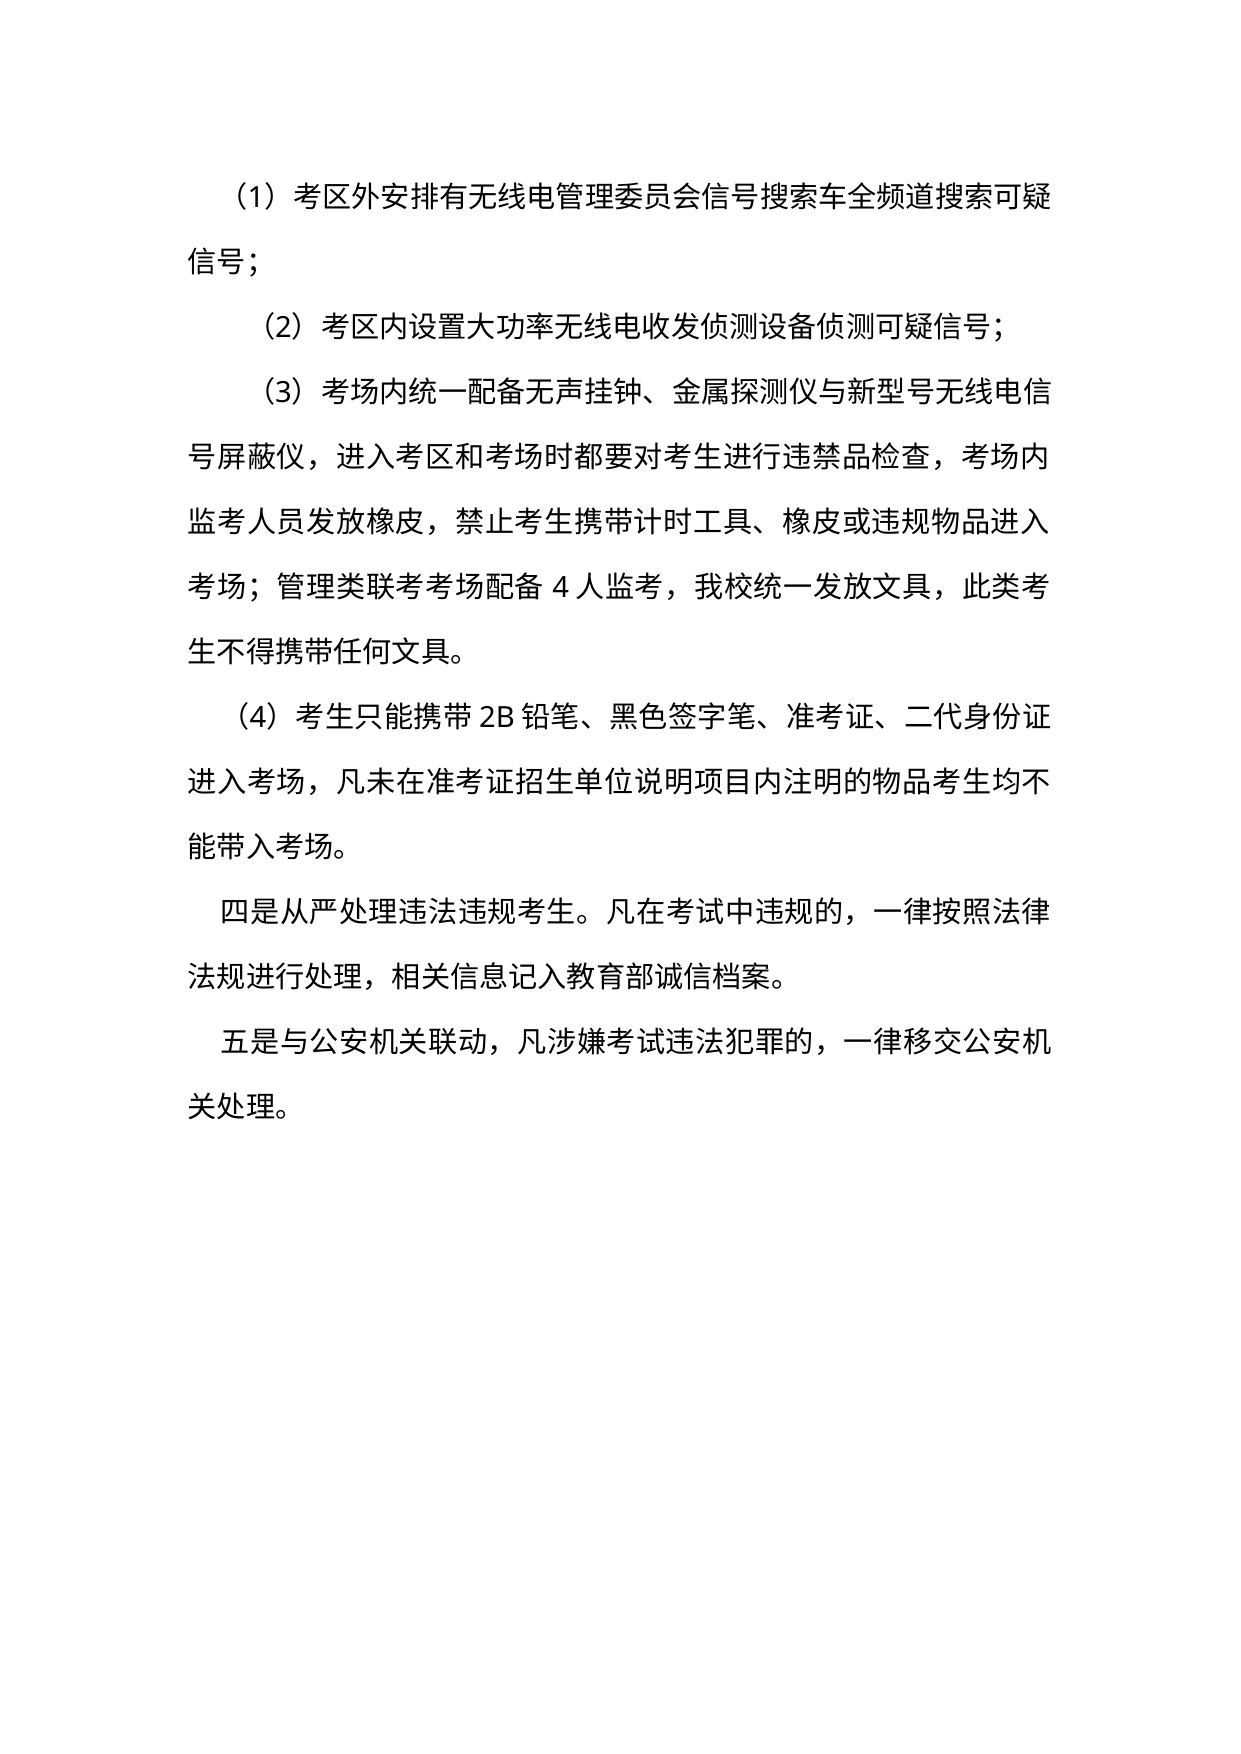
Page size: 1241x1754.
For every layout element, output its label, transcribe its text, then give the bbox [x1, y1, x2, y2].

text （4）考生只能携带2B铅笔、黑色签字笔、准考证、二代身份证进入考场，凡未在准考证招生单位说明项目内注明的物品考生均不能带入考场。 [187, 682, 1053, 877]
list 考场内统一配备无声挂钟、金属探测仪与新型号无线电信号屏蔽仪，进入考区和考场时都要对考生进行违禁品检查，考场内监考人员发放橡皮，禁止考生携带计时工具、橡皮或违规物品进入考场；管理类联考考场配备4人监考，我校统一发放文具，此类考生不得携带任何文具。 [187, 357, 1053, 682]
list 考区内设置大功率无线电收发侦测设备侦测可疑信号； [187, 292, 1053, 357]
text 四是从严处理违法违规考生。凡在考试中违规的，一律按照法律法规进行处理，相关信息记入教育部诚信档案。 [187, 877, 1053, 1007]
text （1）考区外安排有无线电管理委员会信号搜索车全频道搜索可疑信号； [187, 162, 1053, 292]
text 五是与公安机关联动，凡涉嫌考试违法犯罪的，一律移交公安机关处理。 [187, 1007, 1053, 1137]
